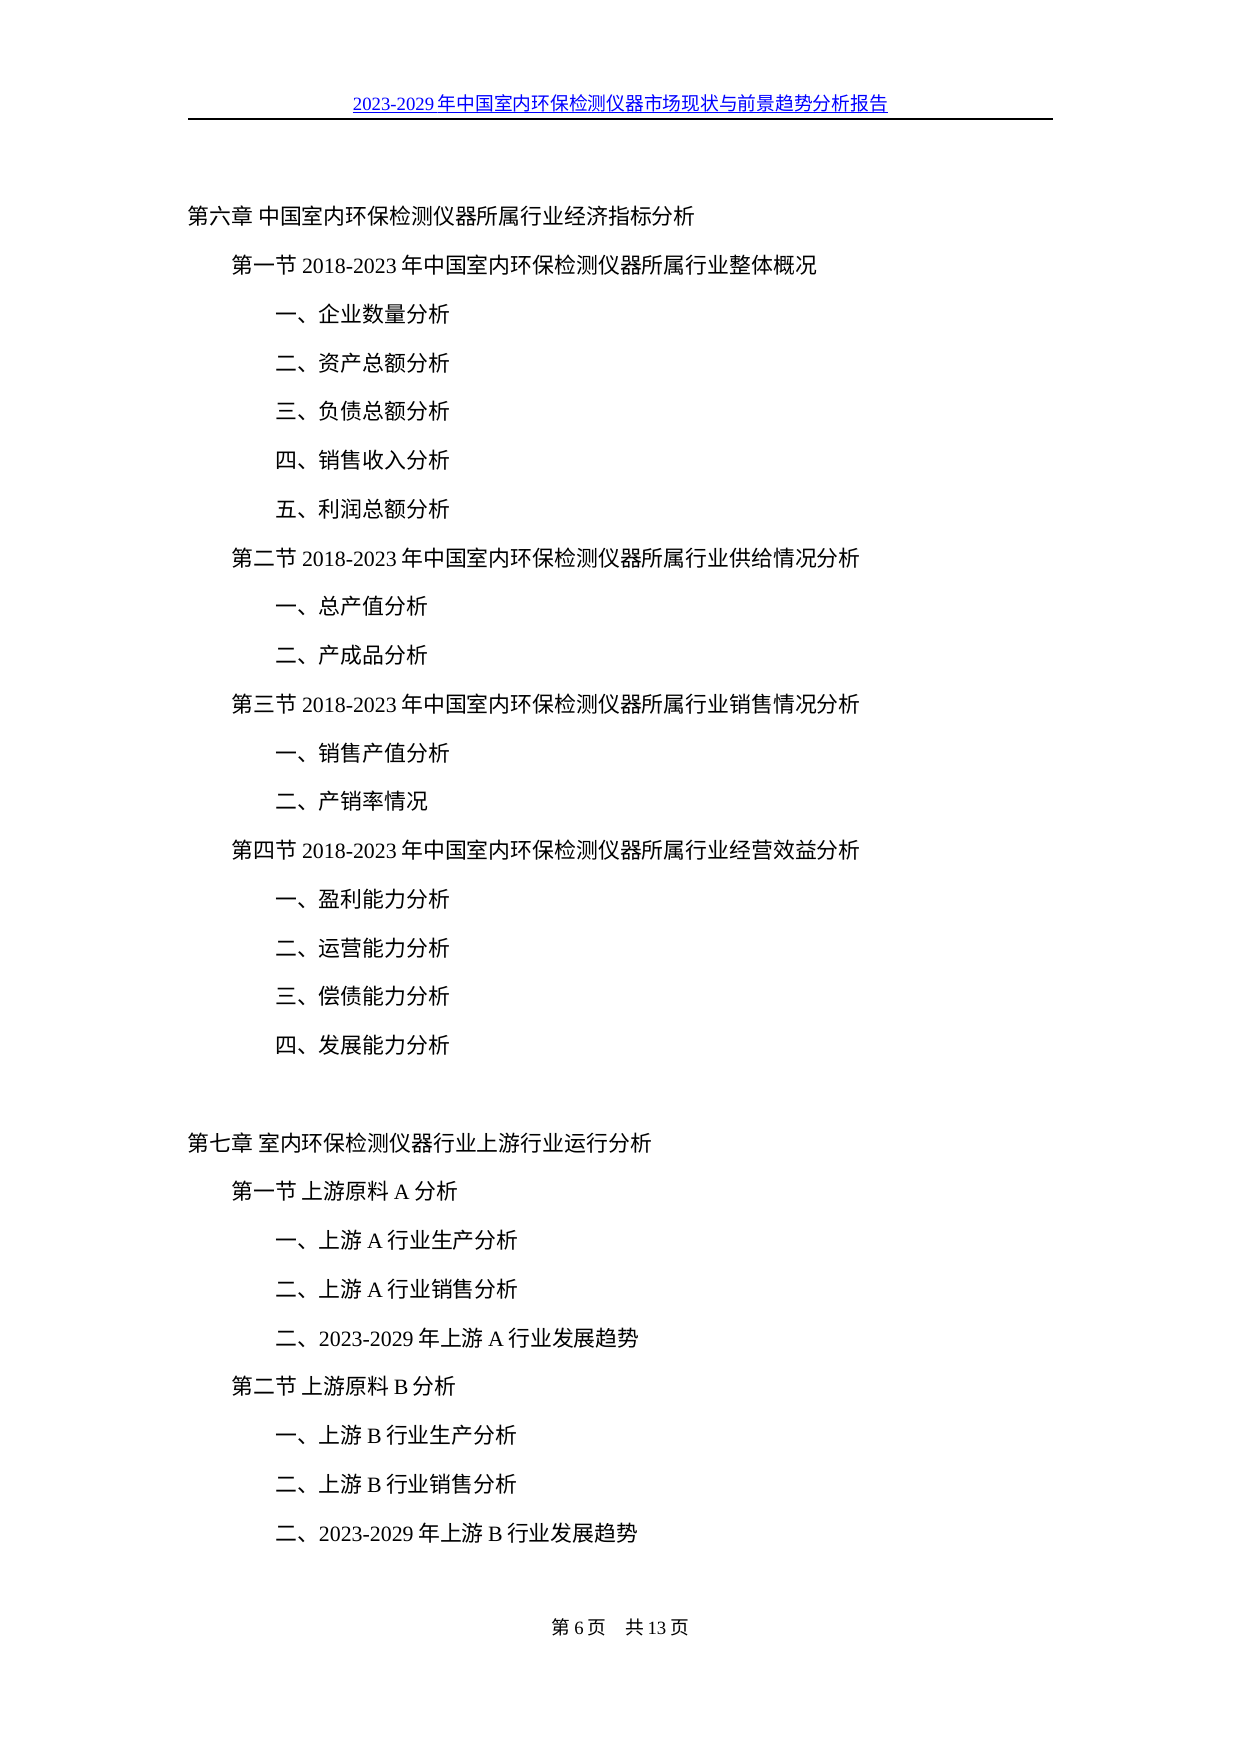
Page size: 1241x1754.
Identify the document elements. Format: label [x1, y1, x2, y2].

text [187, 150, 1053, 1548]
